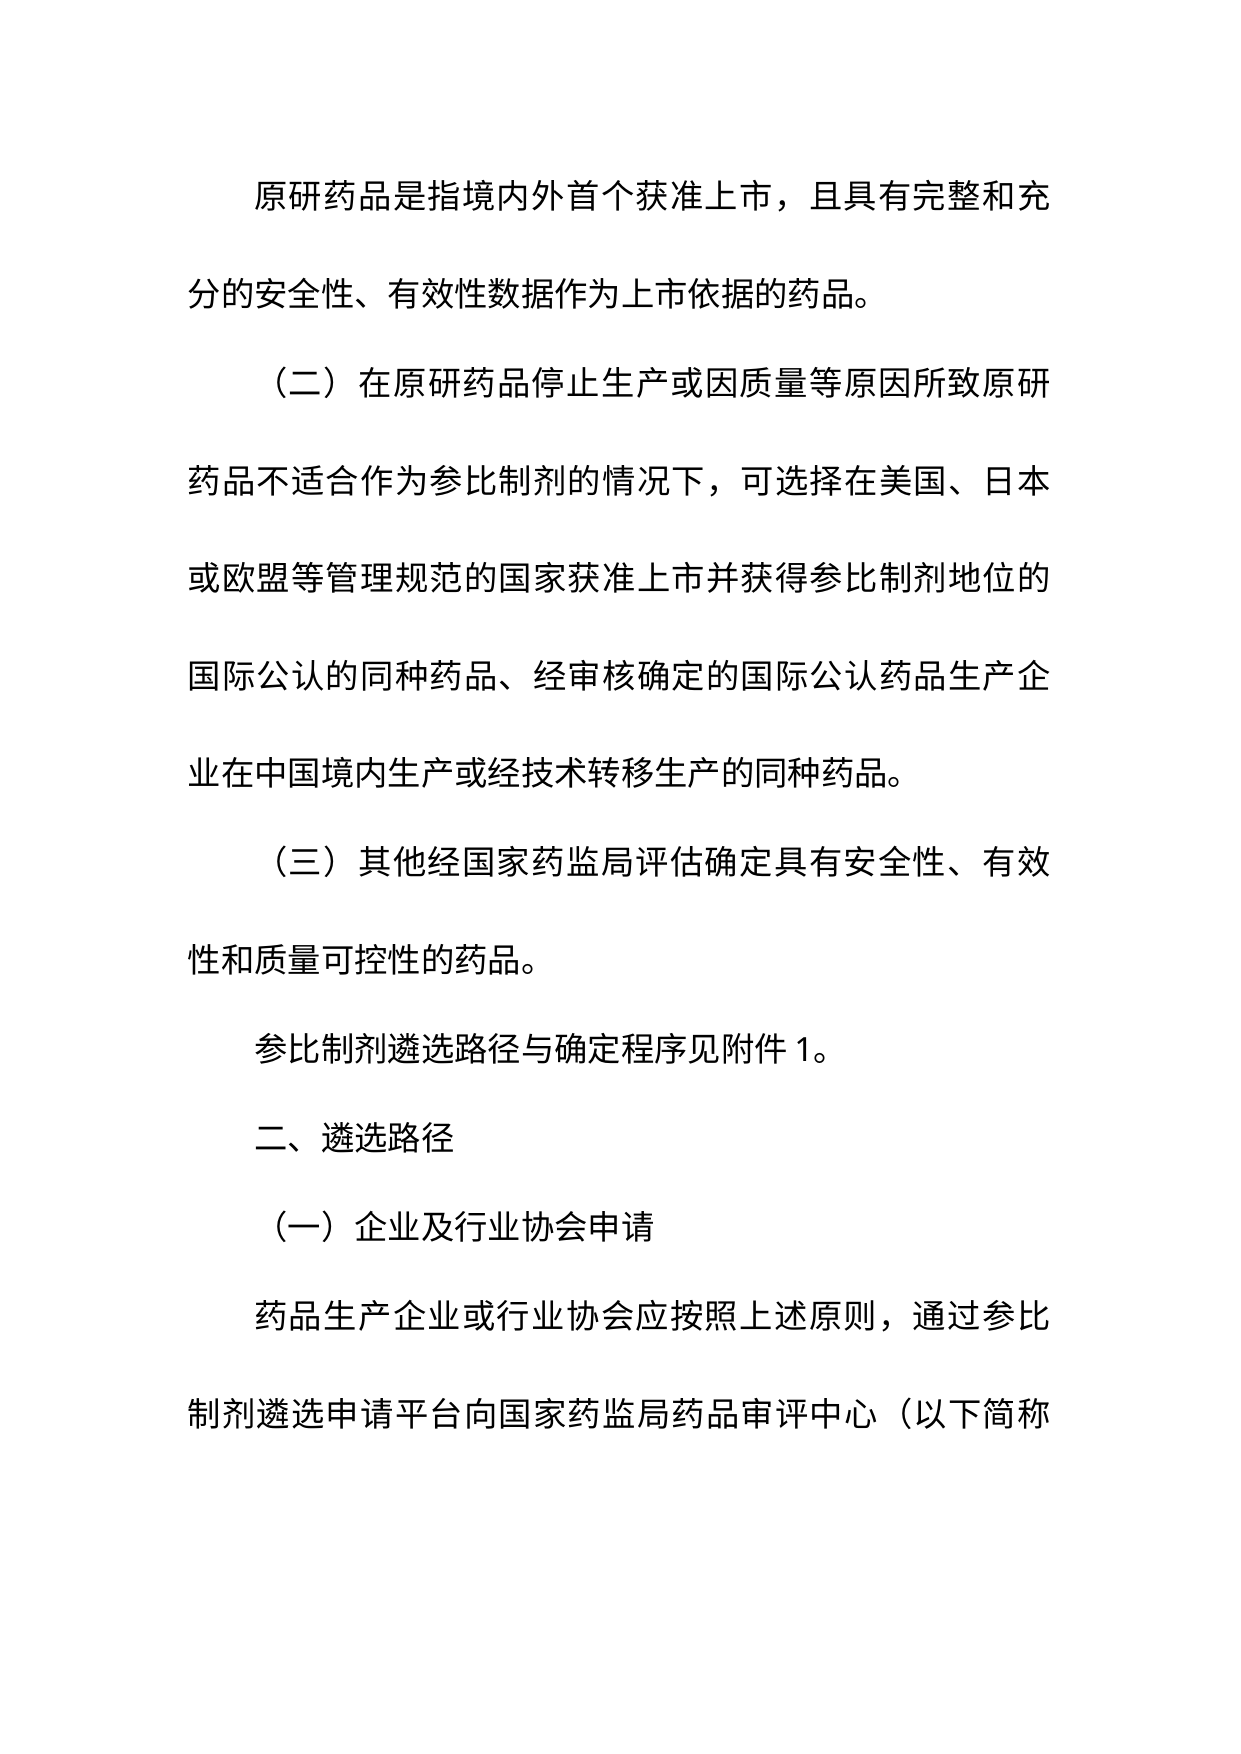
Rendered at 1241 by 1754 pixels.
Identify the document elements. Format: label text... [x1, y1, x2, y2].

text （三）其他经国家药监局评估确定具有安全性、有效性和质量可控性的药品。 [187, 828, 1053, 990]
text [187, 1281, 1053, 1444]
text 参比制剂遴选路径与确定程序见附件1。 [187, 1014, 1053, 1079]
text （二）在原研药品停止生产或因质量等原因所致原研药品不适合作为参比制剂的情况下，可选择在美国、日本或欧盟等管理规范的国家获准上市并获得参比制剂地位的国际公认的同种药品、经审核确定的国际公认药品生产企业在中国境内生产或经技术转移生产的同种药品。 [187, 348, 1053, 803]
text 二、遴选路径 [187, 1103, 1053, 1168]
text （一）企业及行业协会申请 [187, 1192, 1053, 1257]
text 原研药品是指境内外首个获准上市，且具有完整和充分的安全性、有效性数据作为上市依据的药品。 [187, 162, 1053, 324]
